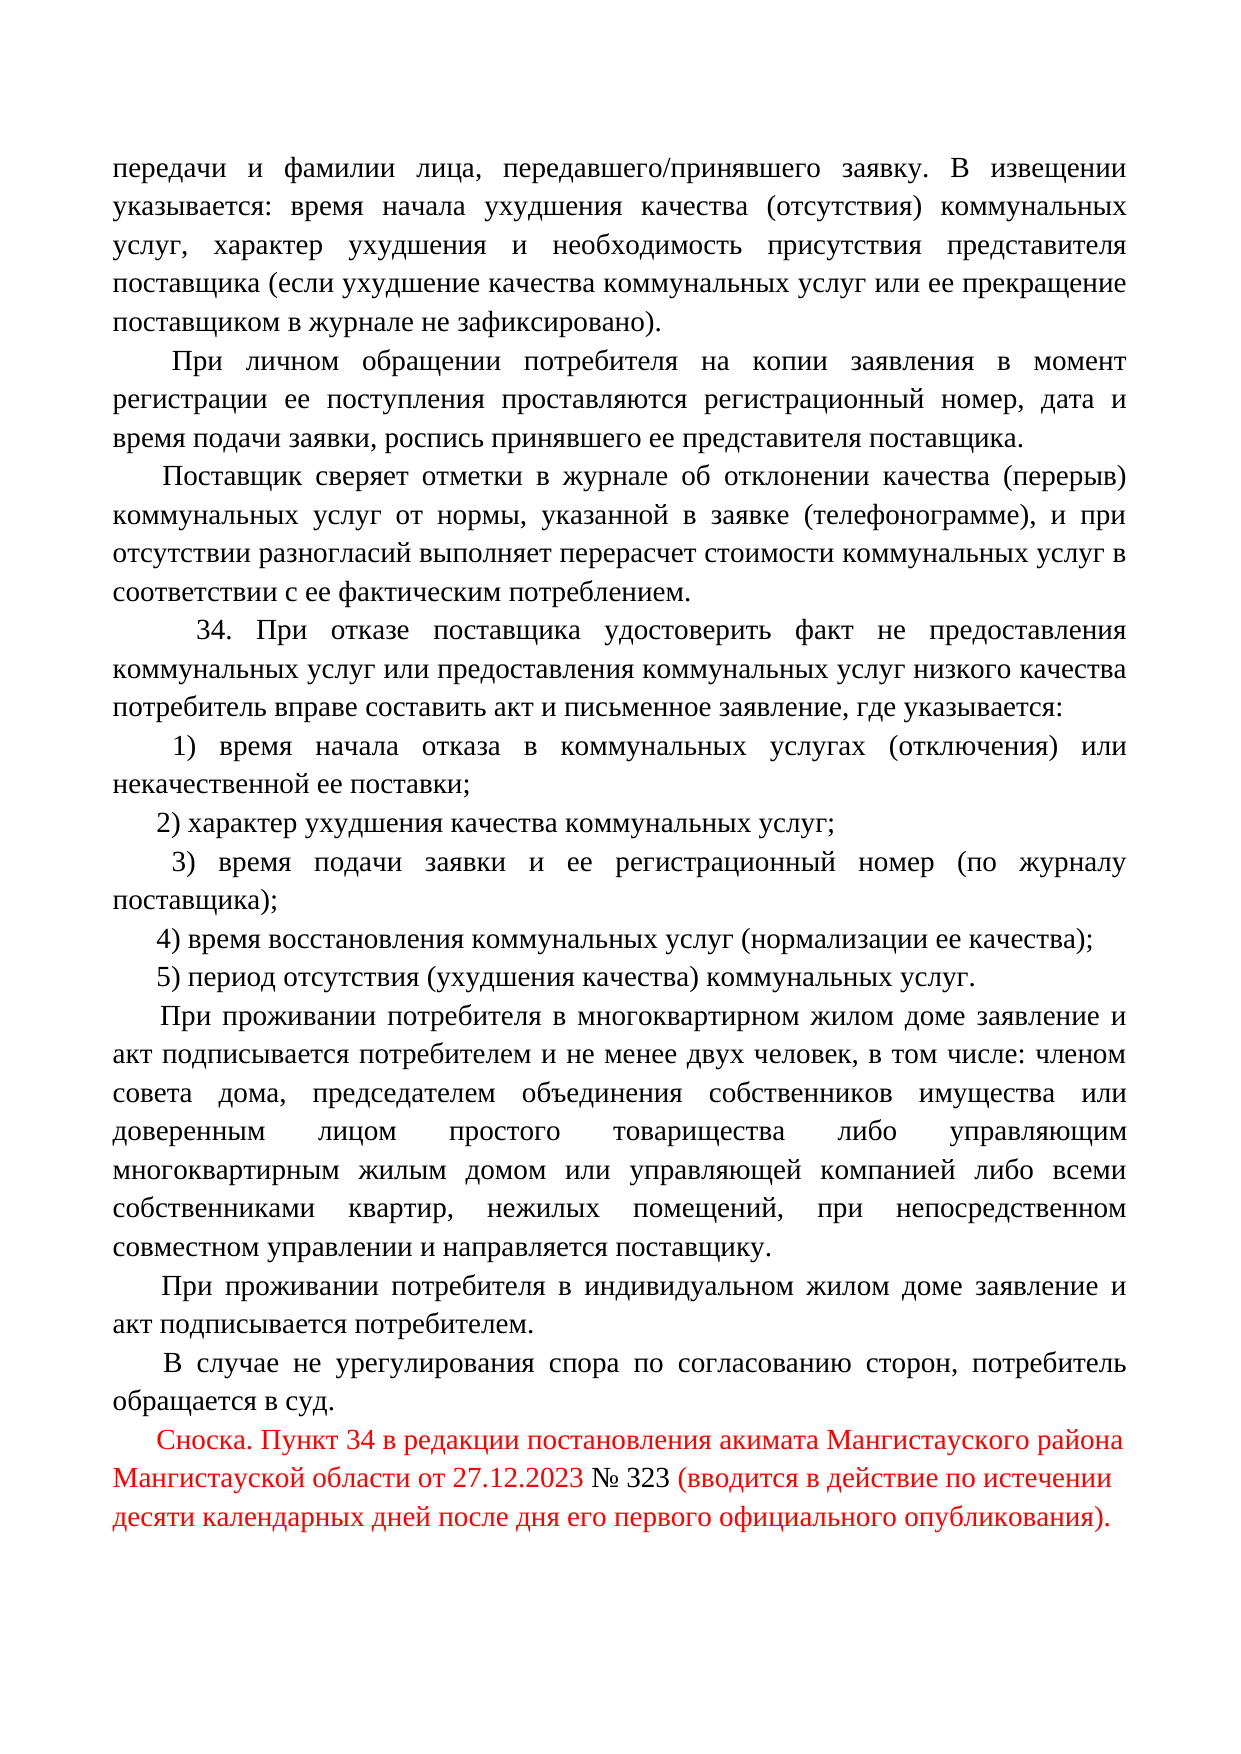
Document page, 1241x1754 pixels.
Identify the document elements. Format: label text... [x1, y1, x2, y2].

text Сноска. Пункт 34 в редакции постановления акимата Мангистауского района Мангистауской области от 27.12.2023 № 323 (вводится в действие по истечении десяти календарных дней после дня его первого официального опубликования). [112, 1422, 1128, 1563]
text При личном обращении потребителя на копии заявления в момент регистрации ее поступления проставляются регистрационный номер, дата и время подачи заявки, роспись принявшего ее представителя поставщика. [112, 343, 1128, 453]
text При проживании потребителя в многоквартирном жилом доме заявление и акт подписывается потребителем и не менее двух человек, в том числе: членом совета дома, председателем объединения собственников имущества или доверенным лицом простого товарищества либо управляющим многоквартирным жилым домом или управляющей компанией либо всеми собственниками квартир, нежилых помещений, при непосредственном совместном управлении и направляется поставщику. [112, 998, 1128, 1263]
text При проживании потребителя в индивидуальном жилом доме заявление и акт подписывается потребителем. [112, 1268, 1128, 1340]
text 2) характер ухудшения качества коммунальных услуг; [112, 805, 1128, 839]
text 4) время восстановления коммунальных услуг (нормализации ее качества); [112, 921, 1128, 954]
text 3) время подачи заявки и ее регистрационный номер (по журналу поставщика); [112, 844, 1128, 916]
text Поставщик сверяет отметки в журнале об отклонении качества (перерыв) коммунальных услуг от нормы, указанной в заявке (телефонограмме), и при отсутствии разногласий выполняет перерасчет стоимости коммунальных услуг в соответствии с ее фактическим потреблением. [112, 458, 1128, 607]
text 34. При отказе поставщика удостоверить факт не предоставления коммунальных услуг или предоставления коммунальных услуг низкого качества потребитель вправе составить акт и письменное заявление, где указывается: [112, 612, 1128, 723]
text 5) период отсутствия (ухудшения качества) коммунальных услуг. [112, 959, 1128, 993]
text В случае не урегулирования спора по согласованию сторон, потребитель обращается в суд. [112, 1345, 1128, 1417]
text 1) время начала отказа в коммунальных услугах (отключения) или некачественной ее поставки; [112, 728, 1128, 800]
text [112, 150, 1128, 338]
